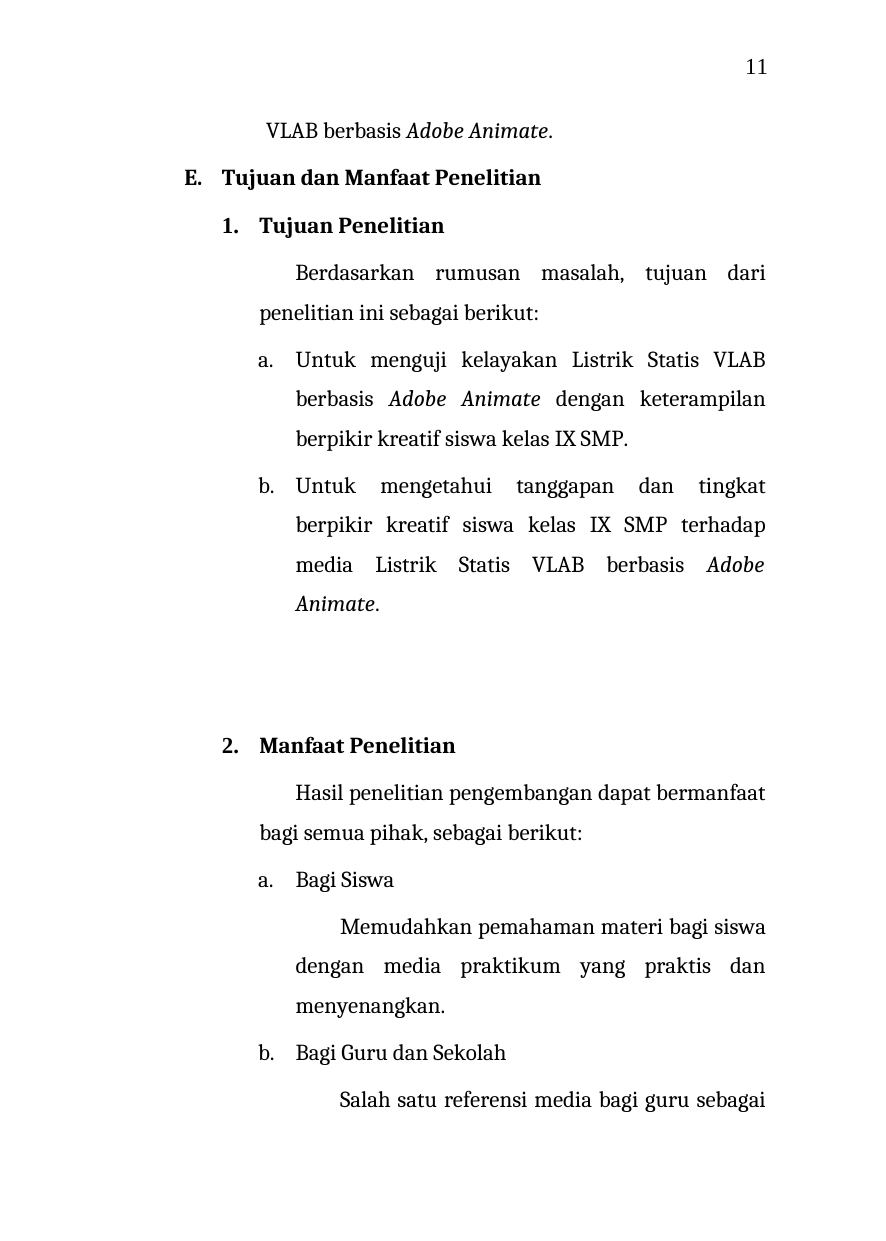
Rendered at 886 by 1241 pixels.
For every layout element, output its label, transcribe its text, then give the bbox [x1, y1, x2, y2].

text Hasil penelitian pengembangan dapat bermanfaat bagi semua pihak, sebagai berikut: [259, 780, 766, 846]
list Manfaat Penelitian [222, 732, 766, 759]
list Tujuan dan Manfaat Penelitian [184, 165, 766, 191]
list Untuk mengetahui tanggapan dan tingkat berpikir kreatif siswa kelas IX SMP terhadap media Listrik Statis VLAB berbasis Adobe Animate. [258, 473, 766, 617]
list Bagi Guru dan Sekolah [258, 1039, 766, 1066]
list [222, 118, 766, 144]
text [298, 1086, 766, 1113]
list Tujuan Penelitian [222, 212, 766, 239]
text Berdasarkan rumusan masalah, tujuan dari penelitian ini sebagai berikut: [259, 260, 766, 326]
text Memudahkan pemahaman materi bagi siswa dengan media praktikum yang praktis dan menyenangkan. [295, 913, 766, 1019]
list Untuk menguji kelayakan Listrik Statis VLAB berbasis Adobe Animate dengan keterampilan berpikir kreatif siswa kelas IX SMP. [258, 347, 766, 452]
list Bagi Siswa [258, 867, 766, 893]
